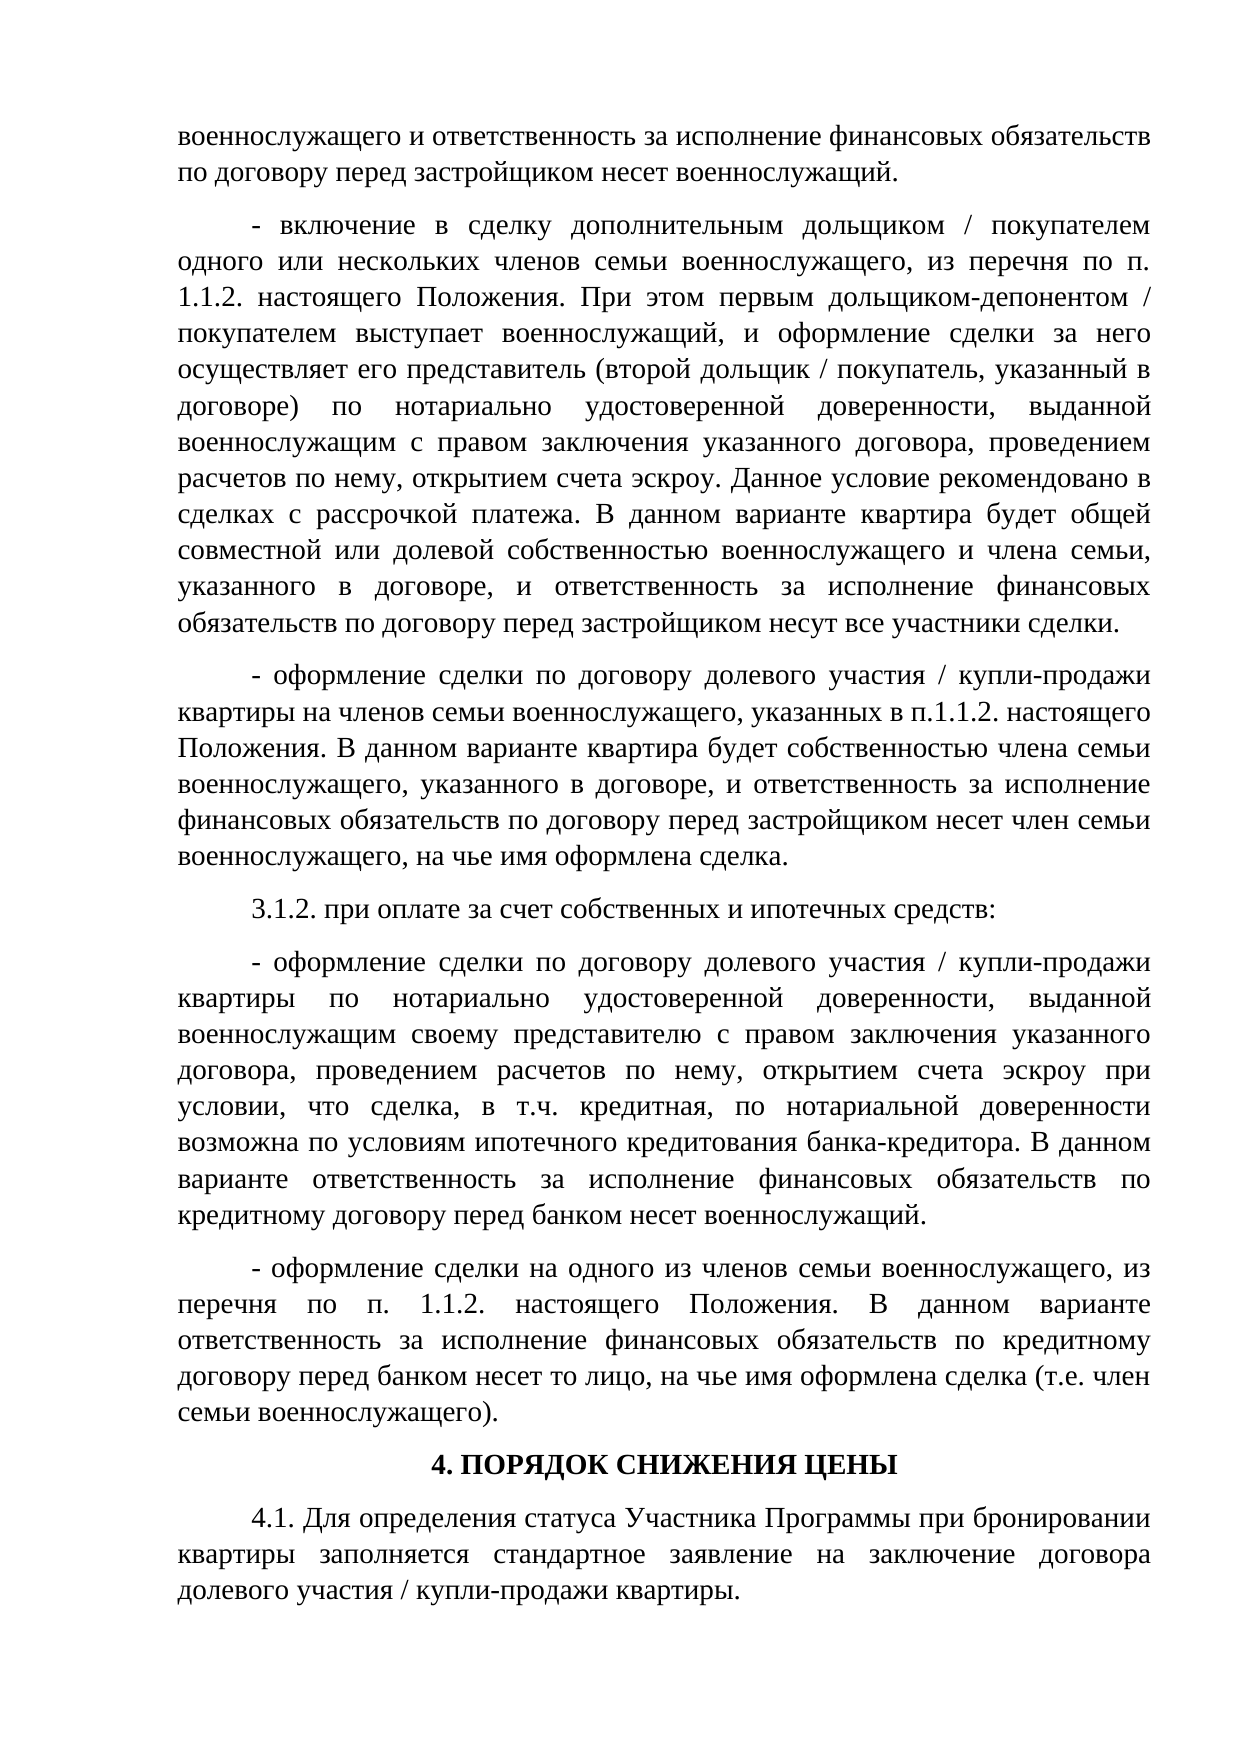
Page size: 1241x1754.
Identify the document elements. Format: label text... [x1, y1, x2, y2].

text - оформление сделки по договору долевого участия / купли-продажи квартиры на членов семьи военнослужащего, указанных в п.1.1.2. настоящего Положения. В данном варианте квартира будет собственностью члена семьи военнослужащего, указанного в договоре, и ответственность за исполнение финансовых обязательств по договору перед застройщиком несет член семьи военнослужащего, на чье имя оформлена сделка. [177, 657, 1152, 872]
text - оформление сделки по договору долевого участия / купли-продажи квартиры по нотариально удостоверенной доверенности, выданной военнослужащим своему представителю с правом заключения указанного договора, проведением расчетов по нему, открытием счета эскроу при условии, что сделка, в т.ч. кредитная, по нотариальной доверенности возможна по условиям ипотечного кредитования банка-кредитора. В данном варианте ответственность за исполнение финансовых обязательств по кредитному договору перед банком несет военнослужащий. [177, 944, 1152, 1230]
text 4. ПОРЯДОК СНИЖЕНИЯ ЦЕНЫ [177, 1447, 1152, 1481]
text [177, 118, 1152, 188]
text 4.1. Для определения статуса Участника Программы при бронировании квартиры заполняется стандартное заявление на заключение договора долевого участия / купли-продажи квартиры. [177, 1500, 1152, 1606]
text - включение в сделку дополнительным дольщиком / покупателем одного или нескольких членов семьи военнослужащего, из перечня по п. 1.1.2. настоящего Положения. При этом первым дольщиком-депонентом / покупателем выступает военнослужащий, и оформление сделки за него осуществляет его представитель (второй дольщик / покупатель, указанный в договоре) по нотариально удостоверенной доверенности, выданной военнослужащим с правом заключения указанного договора, проведением расчетов по нему, открытием счета эскроу. Данное условие рекомендовано в сделках с рассрочкой платежа. В данном варианте квартира будет общей совместной или долевой собственностью военнослужащего и члена семьи, указанного в договоре, и ответственность за исполнение финансовых обязательств по договору перед застройщиком несут все участники сделки. [177, 207, 1152, 638]
text - оформление сделки на одного из членов семьи военнослужащего, из перечня по п. 1.1.2. настоящего Положения. В данном варианте ответственность за исполнение финансовых обязательств по кредитному договору перед банком несет то лицо, на чье имя оформлена сделка (т.е. член семьи военнослужащего). [177, 1250, 1152, 1428]
text 3.1.2. при оплате за счет собственных и ипотечных средств: [177, 891, 1152, 924]
